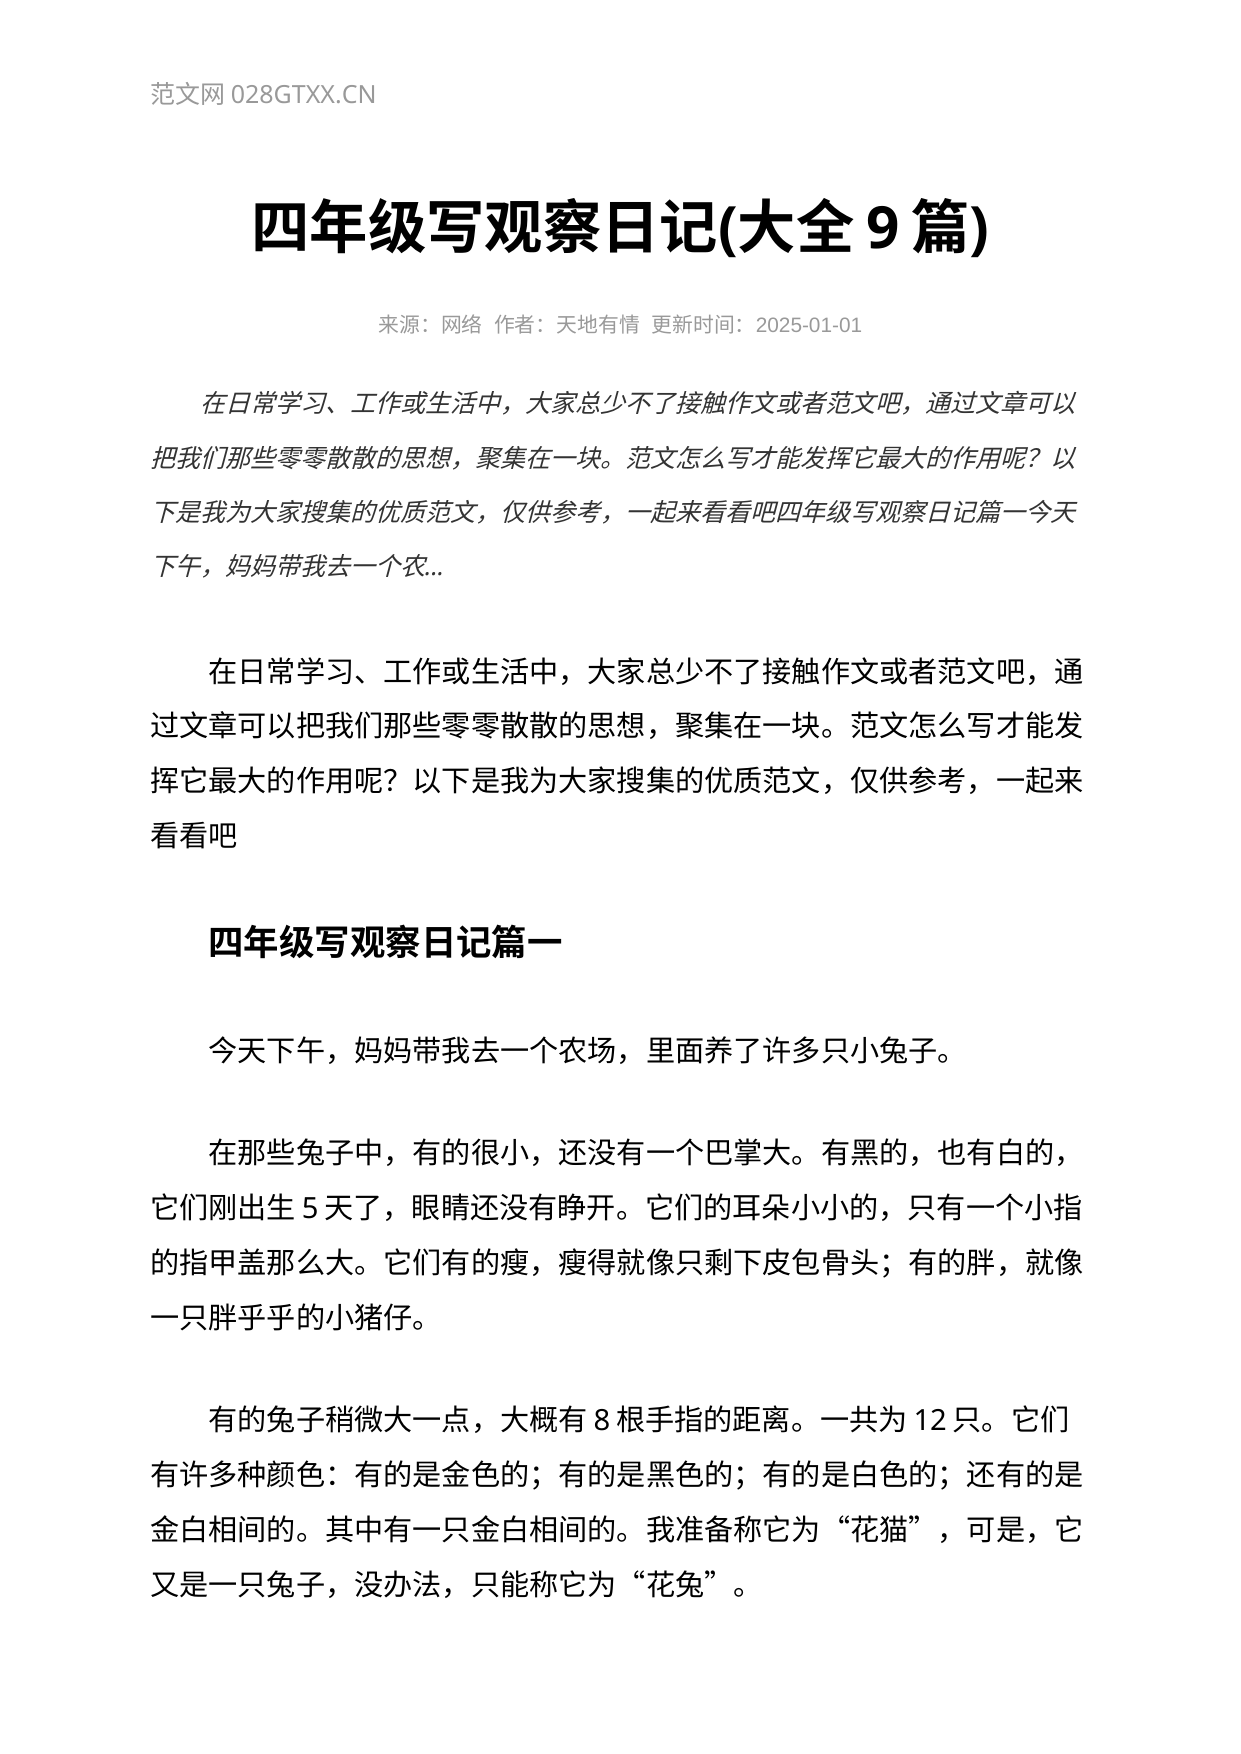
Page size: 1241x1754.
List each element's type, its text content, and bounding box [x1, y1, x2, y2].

text 来源：网络 作者：天地有情 更新时间：2025-01-01 [150, 313, 1090, 337]
text 在那些兔子中，有的很小，还没有一个巴掌大。有黑的，也有白的，它们刚出生5天了，眼睛还没有睁开。它们的耳朵小小的，只有一个小指的指甲盖那么大。它们有的瘦，瘦得就像只剩下皮包骨头；有的胖，就像一只胖乎乎的小猪仔。 [150, 1130, 1090, 1337]
text 在日常学习、工作或生活中，大家总少不了接触作文或者范文吧，通过文章可以把我们那些零零散散的思想，聚集在一块。范文怎么写才能发挥它最大的作用呢？以下是我为大家搜集的优质范文，仅供参考，一起来看看吧四年级写观察日记篇一今天下午，妈妈带我去一个农... [150, 384, 1090, 583]
text 有的兔子稍微大一点，大概有8根手指的距离。一共为12只。它们有许多种颜色：有的是金色的；有的是黑色的；有的是白色的；还有的是金白相间的。其中有一只金白相间的。我准备称它为“花猫”，可是，它又是一只兔子，没办法，只能称它为“花兔”。 [150, 1396, 1090, 1603]
text 在日常学习、工作或生活中，大家总少不了接触作文或者范文吧，通过文章可以把我们那些零零散散的思想，聚集在一块。范文怎么写才能发挥它最大的作用呢？以下是我为大家搜集的优质范文，仅供参考，一起来看看吧 [150, 648, 1090, 855]
text 今天下午，妈妈带我去一个农场，里面养了许多只小兔子。 [150, 1028, 1090, 1070]
text 四年级写观察日记篇一 [150, 914, 1090, 966]
subtitle 四年级写观察日记(大全9篇) [150, 181, 1090, 266]
